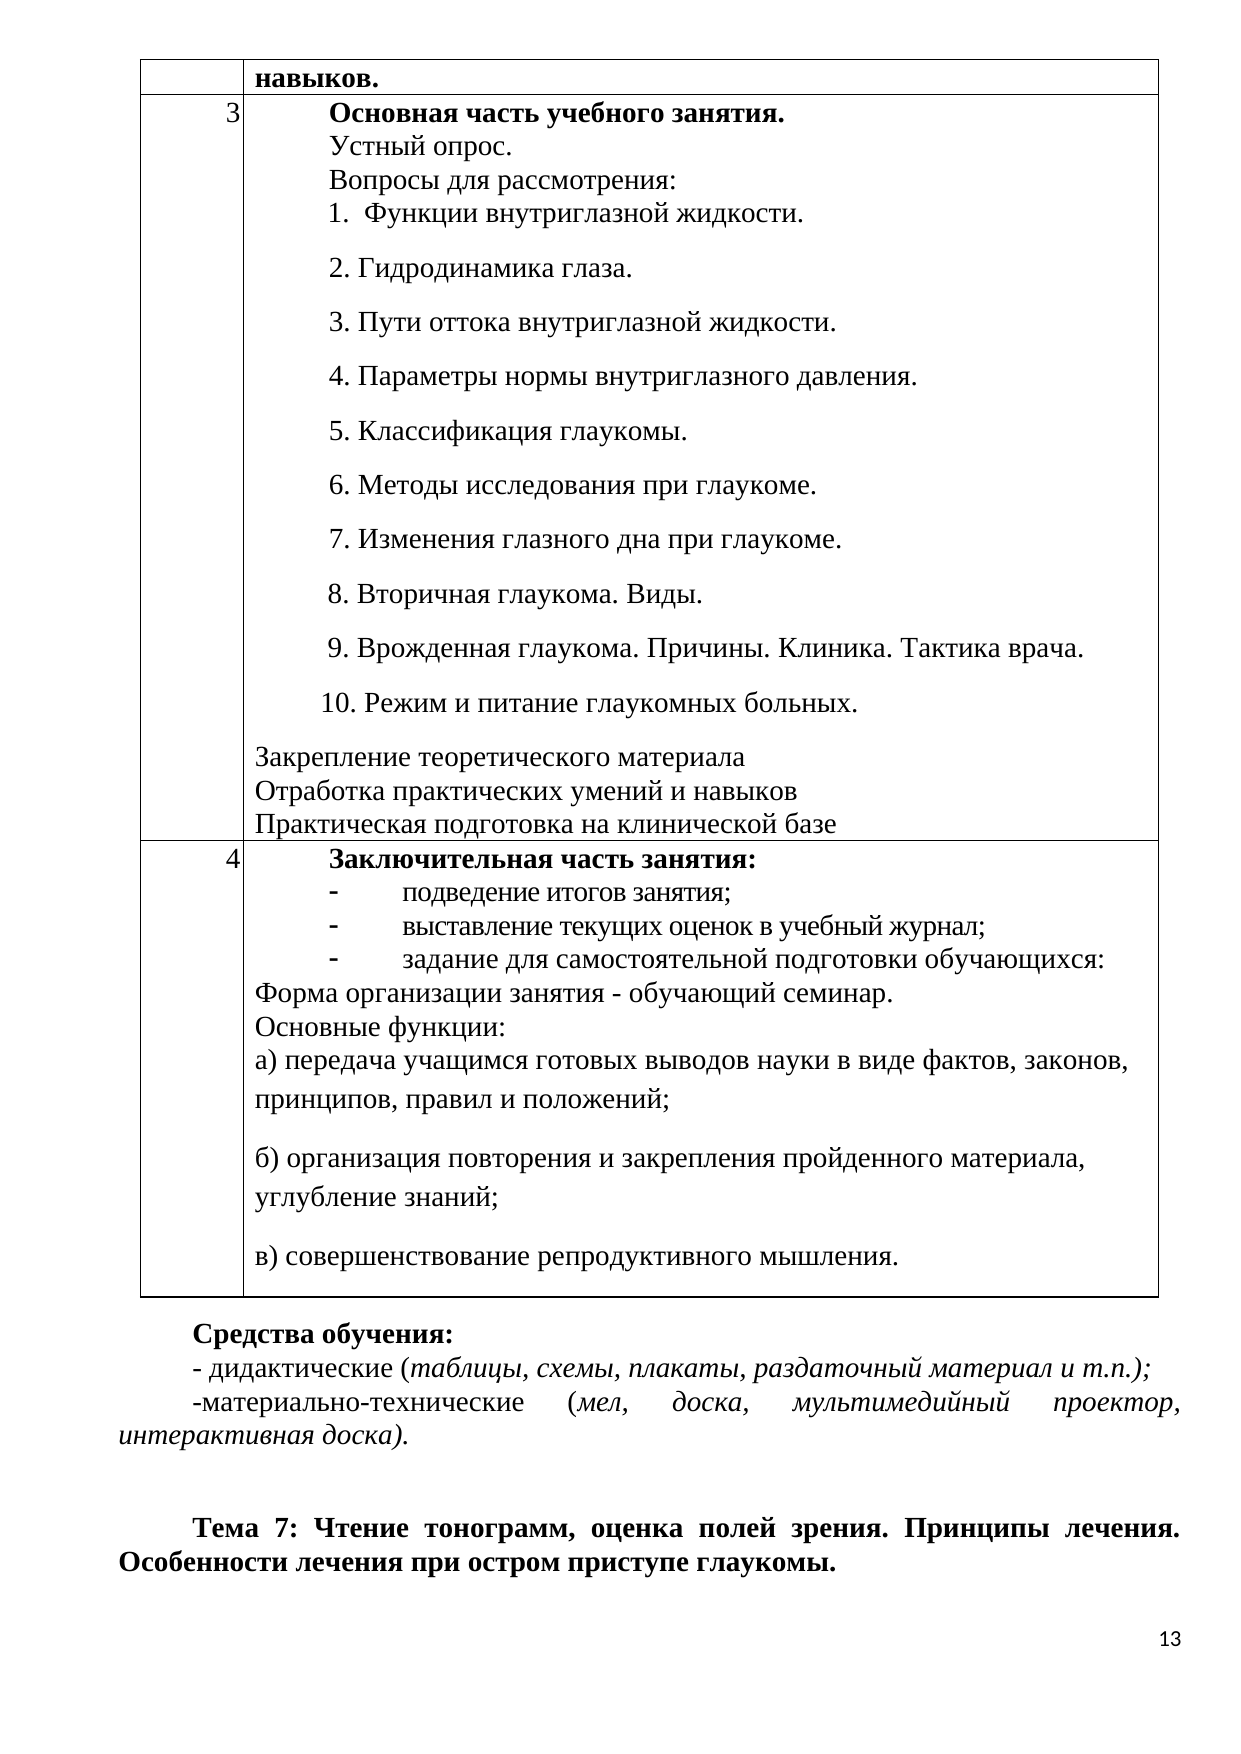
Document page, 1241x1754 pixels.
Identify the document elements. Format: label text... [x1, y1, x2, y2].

table_cell 4 [141, 841, 243, 1296]
text Тема 7: Чтение тонограмм, оценка полей зрения. Принципы лечения. Особенности лечения при остром приступе глаукомы. [118, 1510, 1181, 1577]
text -материально-технические (мел, доска, мультимедийный проектор, интерактивная доска). [118, 1384, 1181, 1451]
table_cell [244, 60, 1158, 94]
table_cell 2 [141, 60, 243, 94]
table_cell 3 [141, 95, 243, 840]
text - дидактические (таблицы, схемы, плакаты, раздаточный материал и т.п.); [118, 1350, 1181, 1384]
text Средства обучения: [118, 1317, 1181, 1350]
table_cell Основная часть учебного занятия. Устный опрос. Вопросы для рассмотрения: 1. Функции внутриглазной жидкости. 2. Гидродинамика глаза. 3. Пути оттока внутриглазной жидкости. 4. Параметры нормы внутриглазного давления. 5. Классификация глаукомы. 6. Методы исследования при глаукоме. 7. Изменения глазного дна при глаукоме. 8. Вторичная глаукома. Виды. 9. Врожденная глаукома. Причины. Клиника. Тактика врача. 10. Режим и питание глаукомных больных. Закрепление теоретического материала Отработка практических умений и навыков Практическая подготовка на клинической базе [244, 95, 1158, 840]
table_cell Заключительная часть занятия: подведение итогов занятия; выставление текущих оценок в учебный журнал; задание для самостоятельной подготовки обучающихся: Форма организации занятия - обучающий семинар. Основные функции: а) передача учащимся готовых выводов науки в виде фактов, законов, принципов, правил и положений; б) организация повторения и закрепления пройденного материала, углубление знаний; в) совершенствование репродуктивного мышления. [244, 841, 1158, 1296]
